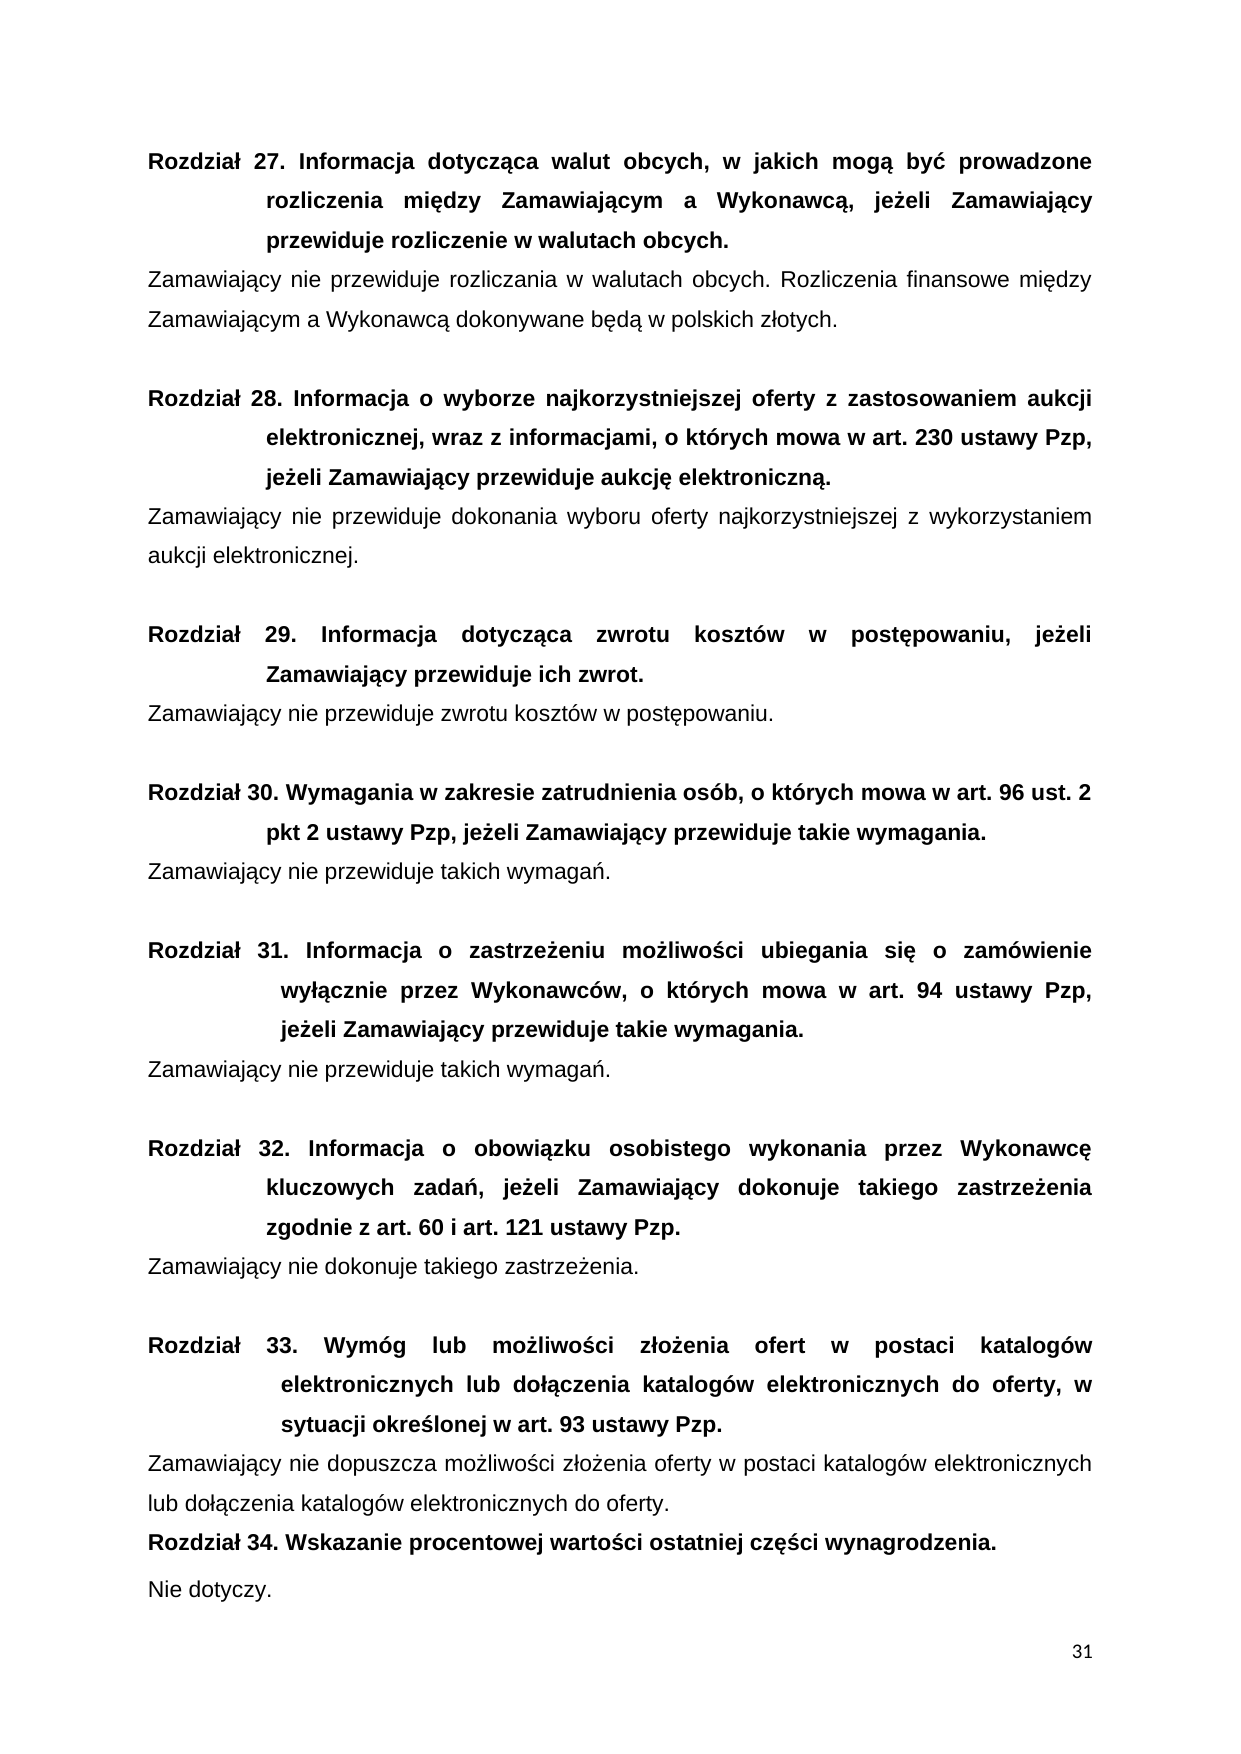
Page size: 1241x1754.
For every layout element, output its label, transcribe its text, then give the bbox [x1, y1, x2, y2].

text Zamawiający nie przewiduje rozliczania w walutach obcych. Rozliczenia finansowe między Zamawiającym a Wykonawcą dokonywane będą w polskich złotych. [148, 266, 1093, 332]
list Zamawiający nie przewiduje dokonania wyboru oferty najkorzystniejszej z wykorzystaniem aukcji elektronicznej. [148, 503, 1093, 569]
list Rozdział 32. Informacja o obowiązku osobistego wykonania przez Wykonawcę kluczowych zadań, jeżeli Zamawiający dokonuje takiego zastrzeżenia zgodnie z art. 60 i art. 121 ustawy Pzp. [148, 1134, 1093, 1240]
list Rozdział 31. Informacja o zastrzeżeniu możliwości ubiegania się o zamówienie wyłącznie przez Wykonawców, o których mowa w art. 94 ustawy Pzp, jeżeli Zamawiający przewiduje takie wymagania. [148, 937, 1093, 1042]
list Zamawiający nie przewiduje zwrotu kosztów w postępowaniu. [148, 700, 1093, 727]
list Rozdział 29. Informacja dotycząca zwrotu kosztów w postępowaniu, jeżeli Zamawiający przewiduje ich zwrot. [148, 621, 1093, 687]
list Zamawiający nie dopuszcza możliwości złożenia oferty w postaci katalogów elektronicznych lub dołączenia katalogów elektronicznych do oferty. [148, 1450, 1093, 1516]
text Rozdział 27. Informacja dotycząca walut obcych, w jakich mogą być prowadzone rozliczenia między Zamawiającym a Wykonawcą, jeżeli Zamawiający przewiduje rozliczenie w walutach obcych. [148, 148, 1093, 253]
list Zamawiający nie przewiduje takich wymagań. [148, 1056, 1093, 1082]
list Zamawiający nie dokonuje takiego zastrzeżenia. [148, 1253, 1093, 1279]
list Rozdział 30. Wymagania w zakresie zatrudnienia osób, o których mowa w art. 96 ust. 2 pkt 2 ustawy Pzp, jeżeli Zamawiający przewiduje takie wymagania. [148, 779, 1093, 845]
list Zamawiający nie przewiduje takich wymagań. [148, 858, 1093, 884]
list Rozdział 33. Wymóg lub możliwości złożenia ofert w postaci katalogów elektronicznych lub dołączenia katalogów elektronicznych do oferty, w sytuacji określonej w art. 93 ustawy Pzp. [148, 1332, 1093, 1437]
list Rozdział 28. Informacja o wyborze najkorzystniejszej oferty z zastosowaniem aukcji elektronicznej, wraz z informacjami, o których mowa w art. 230 ustawy Pzp, jeżeli Zamawiający przewiduje aukcję elektroniczną. [148, 384, 1093, 490]
text Rozdział 34. Wskazanie procentowej wartości ostatniej części wynagrodzenia. [148, 1529, 1093, 1556]
text Nie dotyczy. [148, 1576, 1093, 1602]
